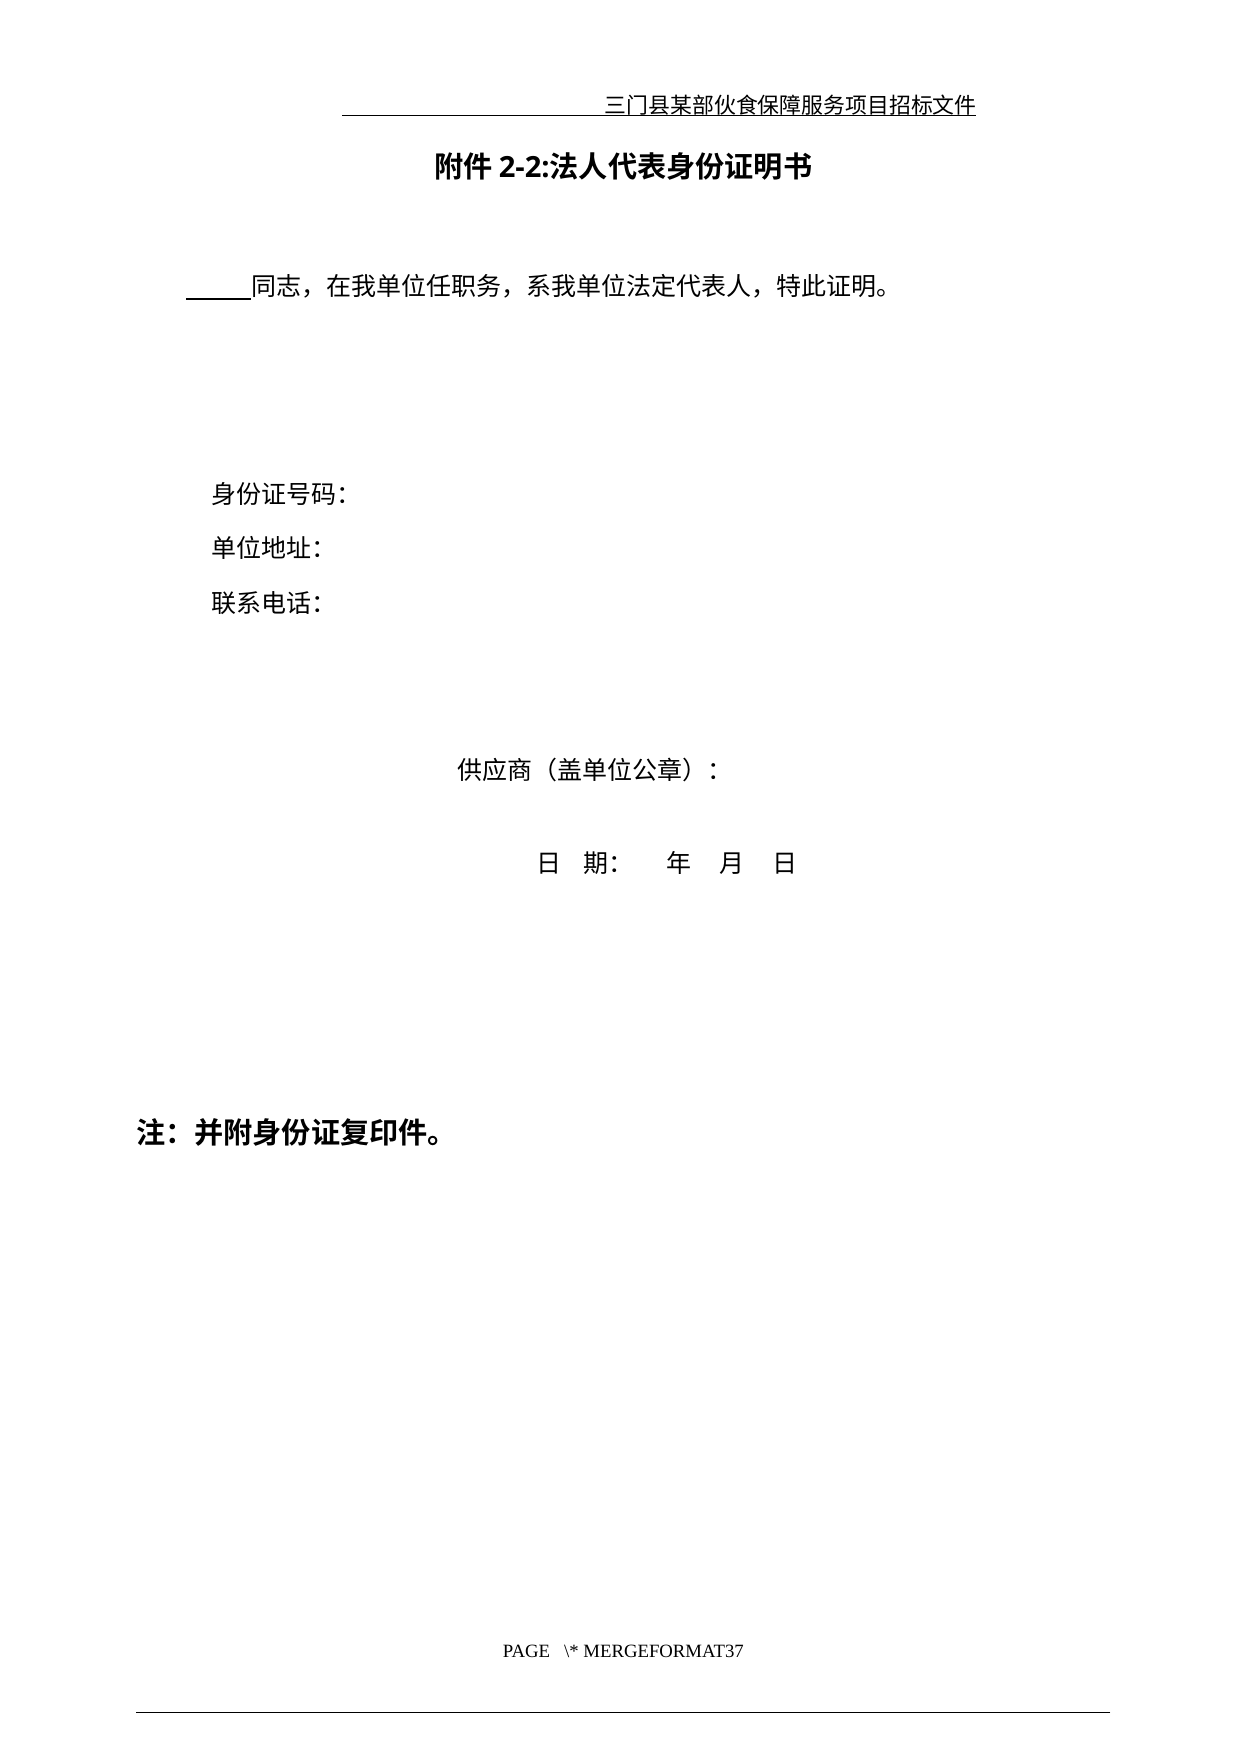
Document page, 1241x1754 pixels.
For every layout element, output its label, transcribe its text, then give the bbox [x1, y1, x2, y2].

text 日 期： 年 月 日 [136, 833, 1110, 880]
text 同志，在我单位任职务，系我单位法定代表人，特此证明。 [136, 267, 1110, 303]
text 身份证号码： [136, 474, 1110, 511]
text 联系电话： [136, 583, 1110, 619]
text 注：并附身份证复印件。 [136, 1110, 1110, 1152]
text 附件2-2:法人代表身份证明书 [136, 144, 1110, 186]
text 单位地址： [136, 529, 1110, 565]
text 供应商（盖单位公章）： [136, 739, 1110, 786]
